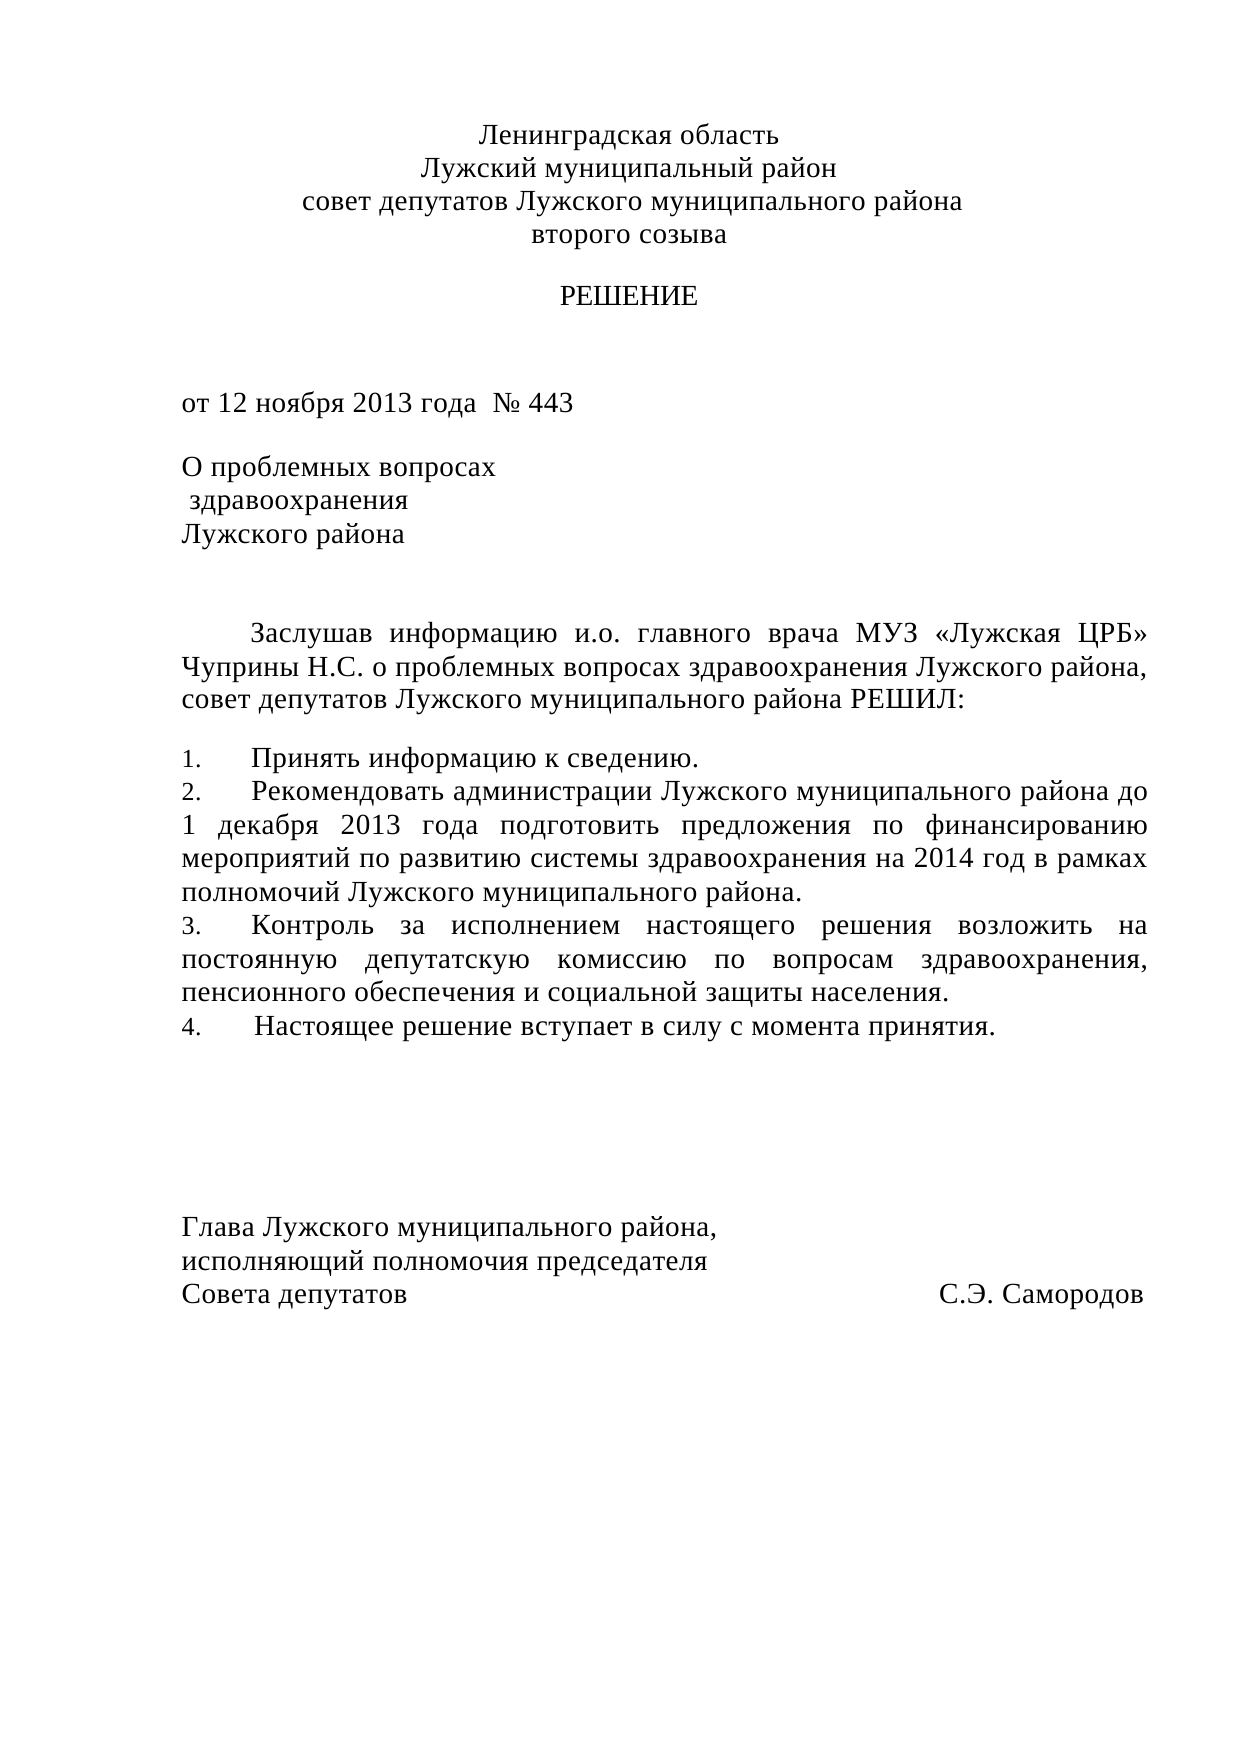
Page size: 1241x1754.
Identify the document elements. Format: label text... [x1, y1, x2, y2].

list Контроль за исполнением настоящего решения возложить на постоянную депутатскую комиссию по вопросам здравоохранения, пенсионного обеспечения и социальной защиты населения. [181, 908, 1149, 1008]
text РЕШЕНИЕ [177, 283, 1081, 310]
text исполняющий полномочия председателя [181, 1243, 1149, 1276]
text здравоохранения [181, 482, 1149, 516]
list Рекомендовать администрации Лужского муниципального района до 1 декабря 2013 года подготовить предложения по финансированию мероприятий по развитию системы здравоохранения на 2014 год в рамках полномочий Лужского муниципального района. [181, 774, 1149, 908]
text О проблемных вопросах [181, 449, 1149, 482]
text Заслушав информацию и.о. главного врача МУЗ «Лужская ЦРБ» Чуприны Н.С. о проблемных вопросах здравоохранения Лужского района, совет депутатов Лужского муниципального района РЕШИЛ: [181, 617, 1149, 716]
text Совета депутатов С.Э. Самородов [181, 1276, 1152, 1310]
text от 12 ноября 2013 года № 443 [181, 392, 1152, 418]
text второго созыва [177, 217, 1081, 250]
text Ленинградская область [177, 118, 1081, 151]
text Глава Лужского муниципального района, [181, 1209, 1149, 1243]
list Принять информацию к сведению. [181, 740, 1152, 774]
list Настоящее решение вступает в силу с момента принятия. [181, 1008, 1152, 1042]
text Лужского района [181, 516, 1149, 549]
text совет депутатов Лужского муниципального района [177, 184, 1081, 217]
text Лужский муниципальный район [177, 151, 1081, 184]
